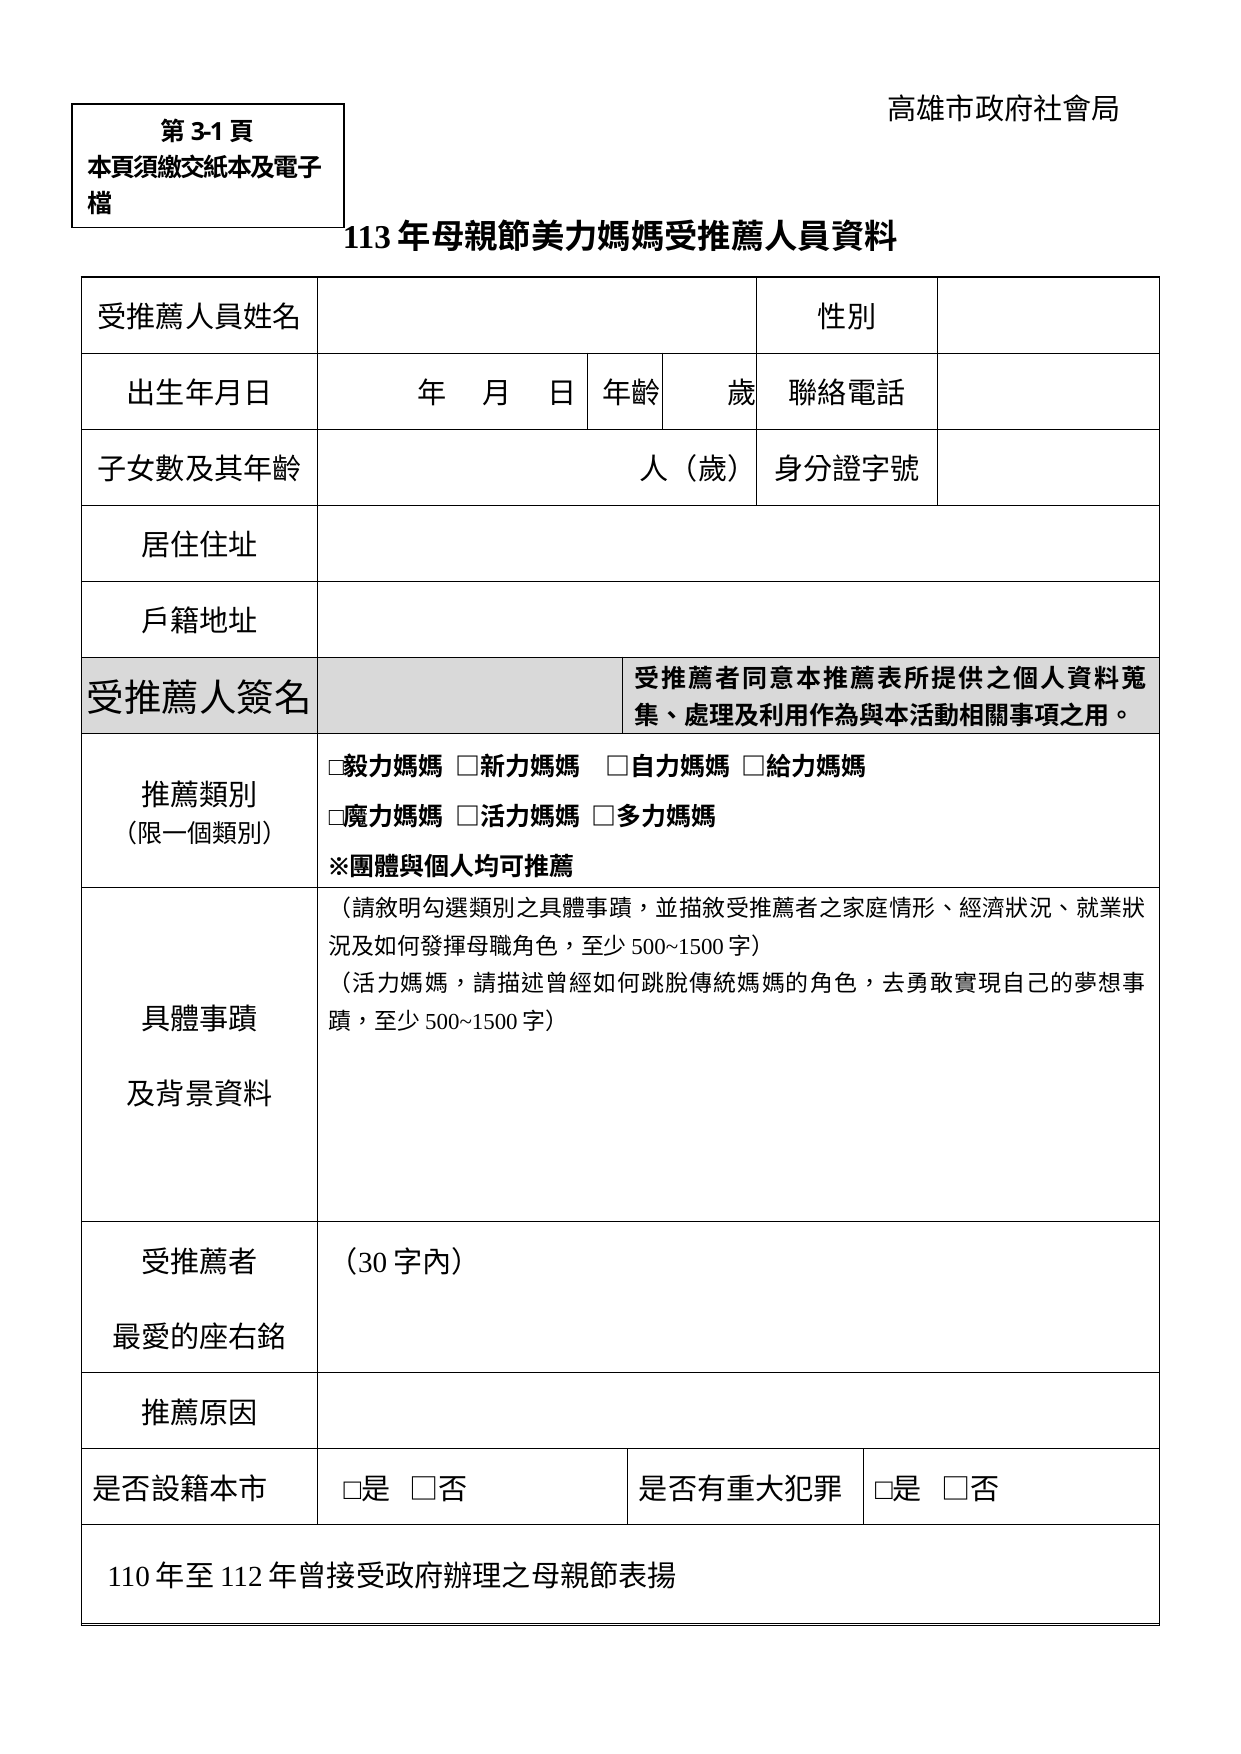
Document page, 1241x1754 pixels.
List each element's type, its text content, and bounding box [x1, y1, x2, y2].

table_cell 子女數及其年齡 [82, 430, 317, 504]
table_cell [938, 430, 1159, 504]
table_cell 受推薦人簽名 [82, 658, 317, 733]
table_cell 身分證字號 [757, 430, 937, 504]
table_cell 居住住址 [82, 506, 317, 581]
table_cell 歲 [663, 354, 756, 428]
table_cell 是否有重大犯罪 [628, 1449, 863, 1524]
table_cell 推薦原因 [82, 1373, 317, 1448]
table_header [318, 278, 756, 352]
text 113年母親節美力媽媽受推薦人員資料 [89, 209, 1152, 258]
table_cell （30字內） [318, 1222, 1159, 1372]
table_cell □是 □否 [318, 1449, 627, 1524]
table_cell 受推薦者同意本推薦表所提供之個人資料蒐集、處理及利用作為與本活動相關事項之用。 [623, 658, 1159, 733]
table_cell [318, 1373, 1159, 1448]
table_cell 戶籍地址 [82, 582, 317, 657]
table_cell 受推薦者 最愛的座右銘 [82, 1222, 317, 1372]
table_cell [318, 582, 1159, 657]
table_header 性別 [757, 278, 937, 352]
table_cell 年齡 [588, 354, 662, 428]
table_cell 年 月 日 [318, 354, 587, 428]
table_cell 推薦類別 （限一個類別） [82, 734, 317, 887]
table_cell 具體事蹟 及背景資料 [82, 888, 317, 1221]
table_cell （請敘明勾選類別之具體事蹟，並描敘受推薦者之家庭情形、經濟狀況、就業狀況及如何發揮母職角色，至少500~1500字） （活力媽媽，請描述曾經如何跳脫傳統媽媽的角色，去勇敢實現自己的夢想事蹟，至少500~1500字） [318, 888, 1159, 1221]
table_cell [82, 1525, 1159, 1623]
table_cell 是否設籍本市 [82, 1449, 317, 1524]
table_cell □是 □否 [864, 1449, 1159, 1524]
table_cell 聯絡電話 [757, 354, 937, 428]
table_cell □毅力媽媽 □新力媽媽 □自力媽媽 □給力媽媽 □魔力媽媽 □活力媽媽 □多力媽媽 ※團體與個人均可推薦 [318, 734, 1159, 887]
table_header 受推薦人員姓名 [82, 278, 317, 352]
table_cell 人（歲） [318, 430, 756, 504]
table_cell 出生年月日 [82, 354, 317, 428]
table_cell [938, 354, 1159, 428]
table_cell [318, 506, 1159, 581]
table_cell [318, 658, 622, 733]
table_header [938, 278, 1159, 352]
